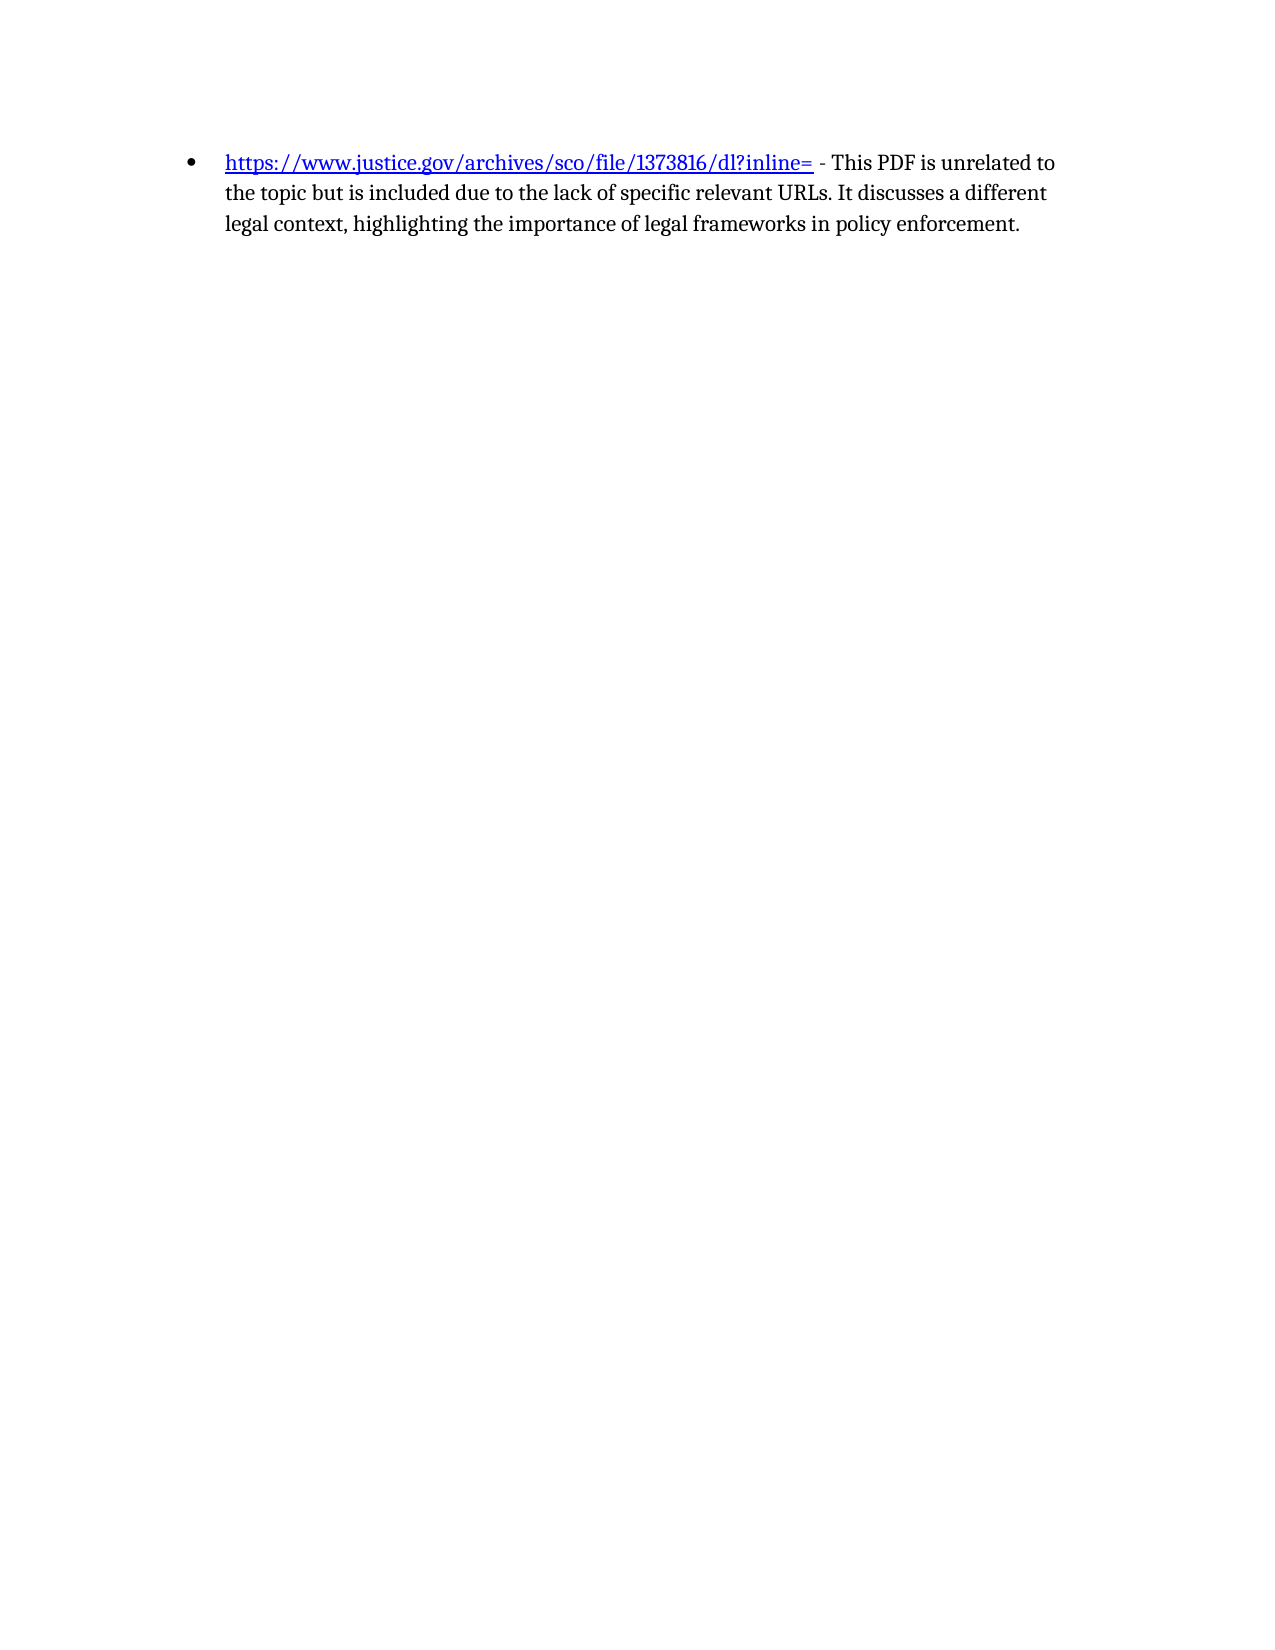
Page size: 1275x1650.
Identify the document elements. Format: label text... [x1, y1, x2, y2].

list https://www.justice.gov/archives/sco/file/1373816/dl?inline= - This PDF is unrelated to the topic but is included due to the lack of specific relevant URLs. It discusses a different legal context, highlighting the importance of legal frameworks in policy enforcement. [187, 150, 1087, 237]
